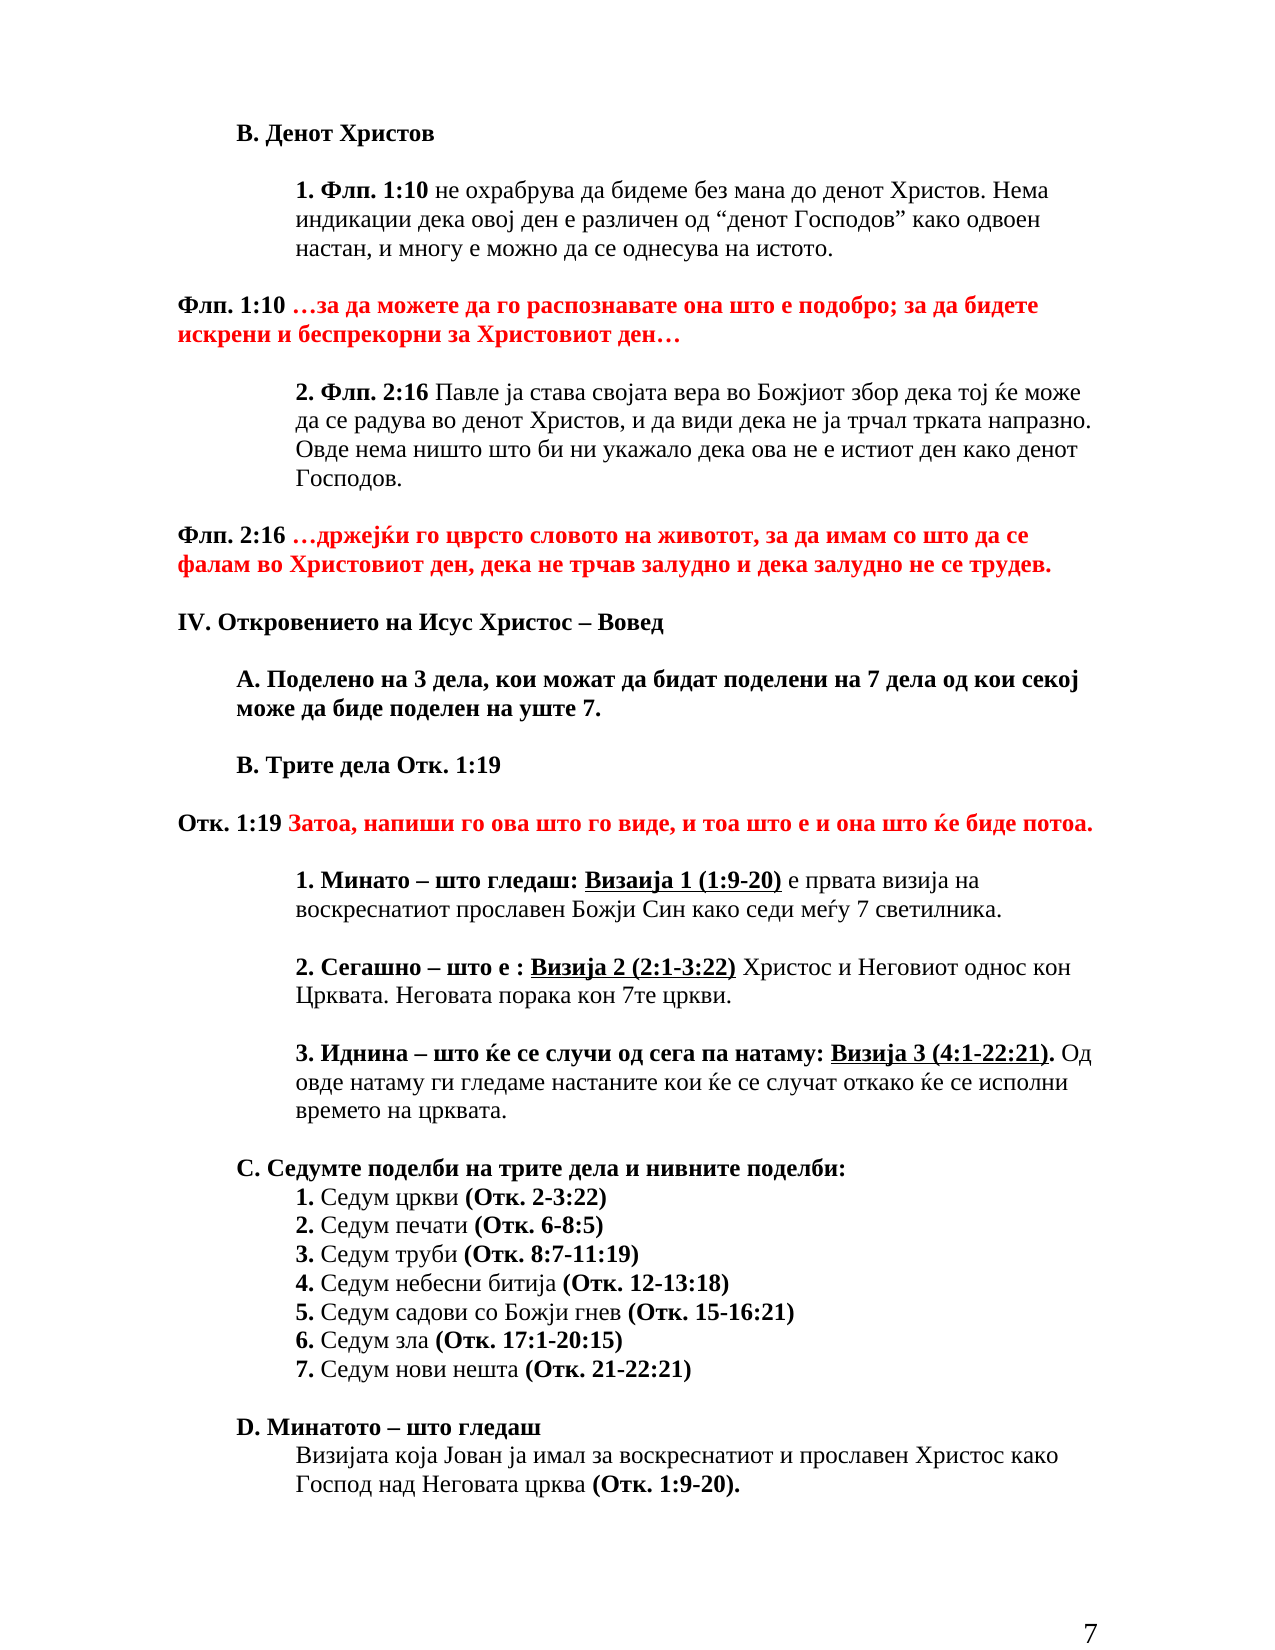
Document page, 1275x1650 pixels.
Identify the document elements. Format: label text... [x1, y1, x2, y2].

text Визијата која Јован ја имал за воскреснатиот и прославен Христос како Господ над Неговата црква (Отк. 1:9-20). [295, 1441, 1098, 1498]
text Флп. 1:10 …за да можете да го распознавате она што е подобро; за да бидете искрени и беспрекорни за Христовиот ден… [177, 291, 1098, 348]
text A. Поделено на 3 дела, кои можат да бидат поделени на 7 дела од кои секој може да биде поделен на уште 7. [236, 664, 1098, 722]
text D. Минатото – што гледаш [236, 1412, 1098, 1441]
text 3. Седум труби (Отк. 8:7-11:19) [295, 1239, 1098, 1268]
text B. Трите дела Отк. 1:19 [236, 751, 1098, 779]
text 2. Флп. 2:16 Павле ја става својата вера во Божјиот збор дека тој ќе може да се радува во денот Христов, и да види дека не ја трчал трката напразно. Овде нема ништо што би ни укажало дека ова не е истиот ден како денот Господов. [295, 377, 1098, 492]
text C. Седумте поделби на трите дела и нивните поделби: [236, 1153, 1098, 1182]
text IV. Откровението на Исус Христос – Вовед [177, 607, 1098, 636]
text 4. Седум небесни битија (Отк. 12-13:18) [295, 1268, 1098, 1297]
text B. Денот Христов [236, 118, 1098, 147]
text 7. Седум нови нешта (Отк. 21-22:21) [295, 1354, 1098, 1383]
text 1. Минато – што гледаш: Визаија 1 (1:9-20) е првата визија на воскреснатиот прославен Божји Син како седи меѓу 7 светилника. [295, 866, 1098, 923]
text Отк. 1:19 Затоа, напиши го ова што го виде, и тоа што е и она што ќе биде потоа. [177, 808, 1098, 837]
text 2. Седум печати (Отк. 6-8:5) [295, 1211, 1098, 1239]
text 1. Седум цркви (Отк. 2-3:22) [295, 1182, 1098, 1211]
text 3. Иднина – што ќе се случи од сега па натаму: Визија 3 (4:1-22:21). Од овде натаму ги гледаме настаните кои ќе се случат откако ќе се исполни времето на црквата. [295, 1038, 1098, 1124]
text 5. Седум садови со Божји гнев (Отк. 15-16:21) [295, 1297, 1098, 1326]
text 1. Флп. 1:10 не охрабрува да бидеме без мана до денот Христов. Нема индикации дека овој ден е различен од “денот Господов” како одвоен настан, и многу е можно да се однесува на истото. [295, 176, 1098, 262]
text 6. Седум зла (Отк. 17:1-20:15) [295, 1326, 1098, 1354]
text 2. Сегашно – што е : Визија 2 (2:1-3:22) Христос и Неговиот однос кон Црквата. Неговата порака кон 7те цркви. [295, 952, 1098, 1009]
text Флп. 2:16 …држејќи го цврсто словото на животот, за да имам со што да се фалам во Христовиот ден, дека не трчав залудно и дека залудно не се трудев. [177, 521, 1098, 578]
